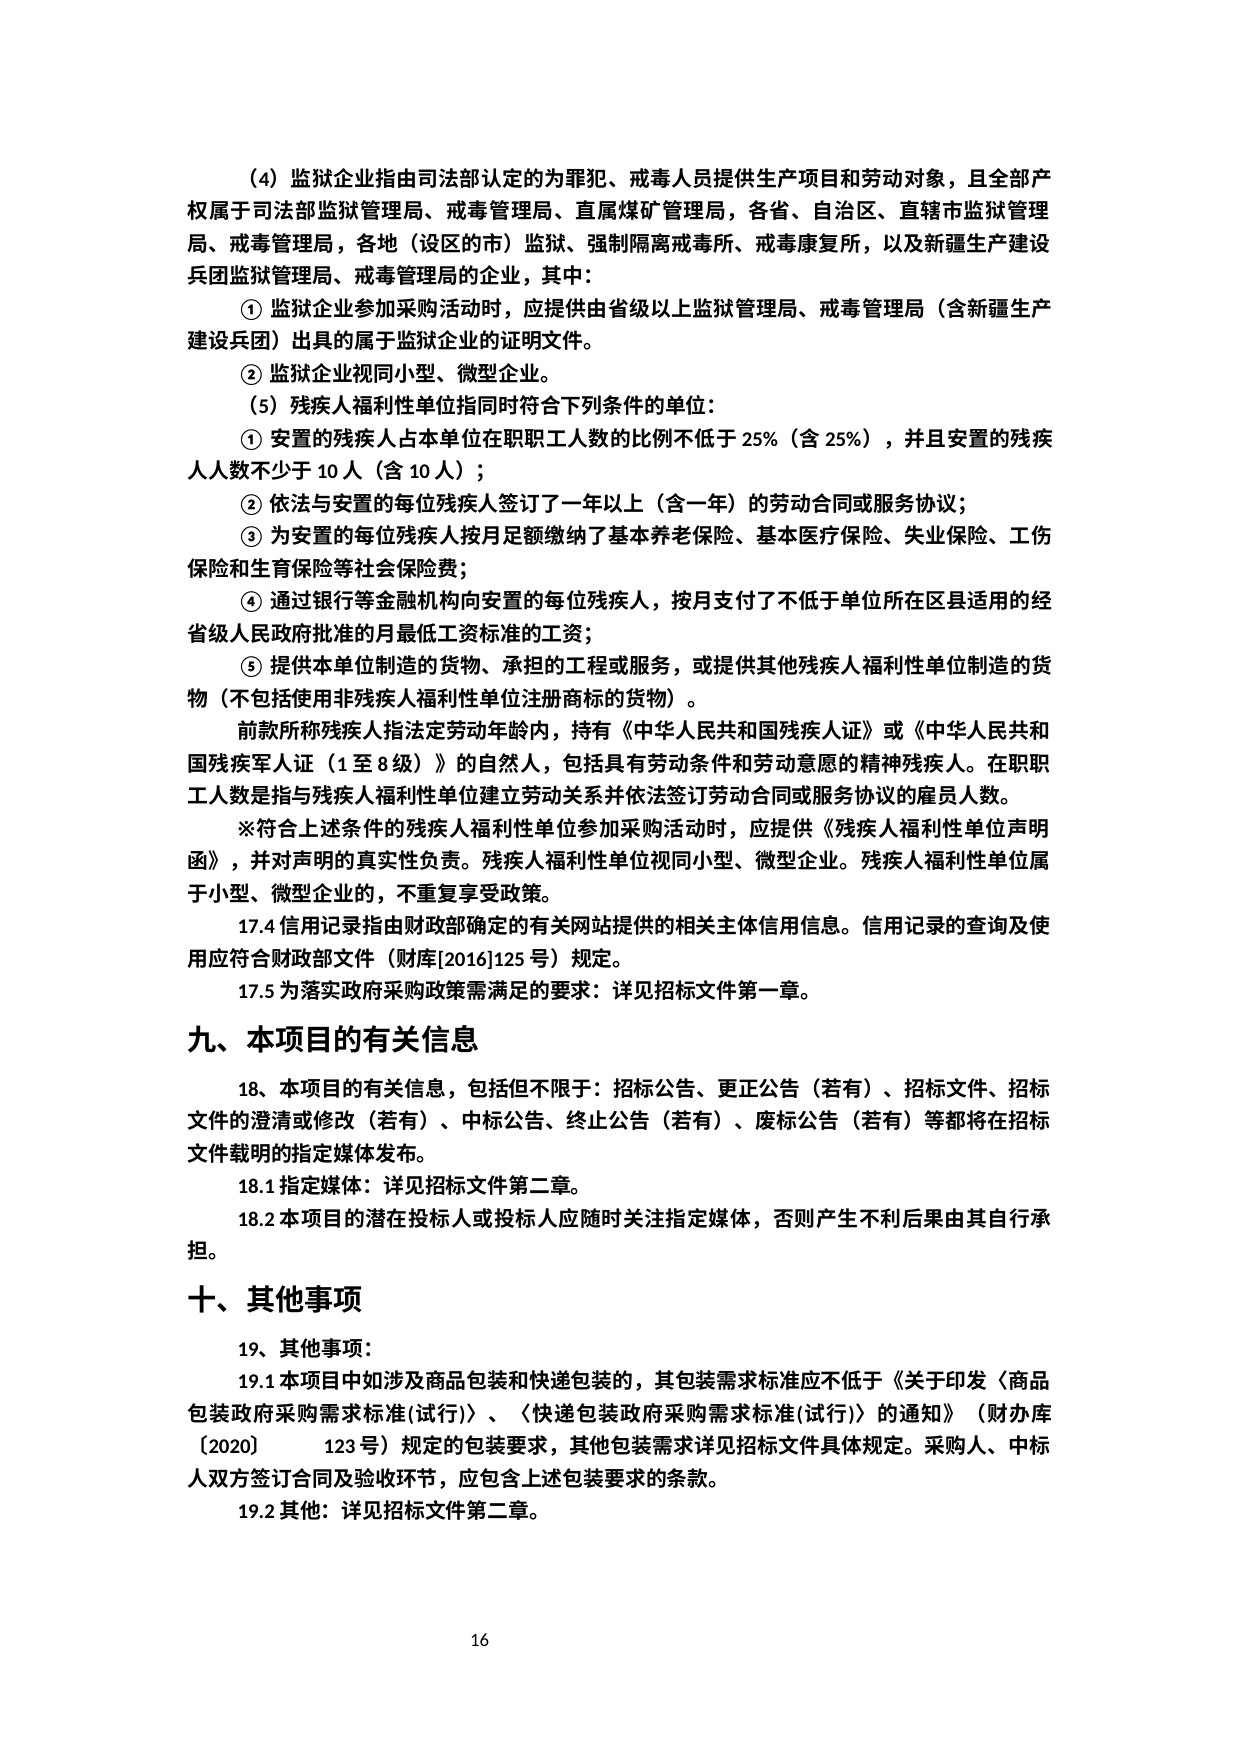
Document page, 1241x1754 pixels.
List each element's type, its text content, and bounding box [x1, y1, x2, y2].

text 十、其他事项 [187, 1267, 1053, 1332]
text ①安置的残疾人占本单位在职职工人数的比例不低于25%（含25%），并且安置的残疾人人数不少于10人（含10人）； [187, 422, 1053, 487]
text （5）残疾人福利性单位指同时符合下列条件的单位： [187, 389, 1053, 422]
text 九、本项目的有关信息 [187, 1007, 1053, 1072]
text ②监狱企业视同小型、微型企业。 [187, 357, 1053, 389]
text 18.2本项目的潜在投标人或投标人应随时关注指定媒体，否则产生不利后果由其自行承担。 [187, 1202, 1053, 1267]
text ②依法与安置的每位残疾人签订了一年以上（含一年）的劳动合同或服务协议； [187, 487, 1053, 519]
text ※符合上述条件的残疾人福利性单位参加采购活动时，应提供《残疾人福利性单位声明函》，并对声明的真实性负责。残疾人福利性单位视同小型、微型企业。残疾人福利性单位属于小型、微型企业的，不重复享受政策。 [187, 812, 1053, 909]
text 17.5为落实政府采购政策需满足的要求：详见招标文件第一章。 [187, 974, 1053, 1007]
text 19.2其他：详见招标文件第二章。 [187, 1494, 1053, 1527]
text 18.1指定媒体：详见招标文件第二章。 [187, 1169, 1053, 1202]
text （4）监狱企业指由司法部认定的为罪犯、戒毒人员提供生产项目和劳动对象，且全部产权属于司法部监狱管理局、戒毒管理局、直属煤矿管理局，各省、自治区、直辖市监狱管理局、戒毒管理局，各地（设区的市）监狱、强制隔离戒毒所、戒毒康复所，以及新疆生产建设兵团监狱管理局、戒毒管理局的企业，其中： [187, 162, 1053, 292]
text ①监狱企业参加采购活动时，应提供由省级以上监狱管理局、戒毒管理局（含新疆生产建设兵团）出具的属于监狱企业的证明文件。 [187, 292, 1053, 357]
text ④通过银行等金融机构向安置的每位残疾人，按月支付了不低于单位所在区县适用的经省级人民政府批准的月最低工资标准的工资； [187, 584, 1053, 649]
text ⑤提供本单位制造的货物、承担的工程或服务，或提供其他残疾人福利性单位制造的货物（不包括使用非残疾人福利性单位注册商标的货物）。 [187, 649, 1053, 714]
text 前款所称残疾人指法定劳动年龄内，持有《中华人民共和国残疾人证》或《中华人民共和国残疾军人证（1至8级）》的自然人，包括具有劳动条件和劳动意愿的精神残疾人。在职职工人数是指与残疾人福利性单位建立劳动关系并依法签订劳动合同或服务协议的雇员人数。 [187, 714, 1053, 812]
text 17.4信用记录指由财政部确定的有关网站提供的相关主体信用信息。信用记录的查询及使用应符合财政部文件（财库[2016]125号）规定。 [187, 909, 1053, 974]
text 19.1本项目中如涉及商品包装和快递包装的，其包装需求标准应不低于《关于印发〈商品包装政府采购需求标准(试行)〉、〈快递包装政府采购需求标准(试行)〉的通知》（财办库〔2020〕 123号）规定的包装要求，其他包装需求详见招标文件具体规定。采购人、中标人双方签订合同及验收环节，应包含上述包装要求的条款。 [187, 1364, 1053, 1494]
text ③为安置的每位残疾人按月足额缴纳了基本养老保险、基本医疗保险、失业保险、工伤保险和生育保险等社会保险费； [187, 519, 1053, 584]
text 18、本项目的有关信息，包括但不限于：招标公告、更正公告（若有）、招标文件、招标文件的澄清或修改（若有）、中标公告、终止公告（若有）、废标公告（若有）等都将在招标文件载明的指定媒体发布。 [187, 1072, 1053, 1169]
text 19、其他事项： [187, 1332, 1053, 1364]
